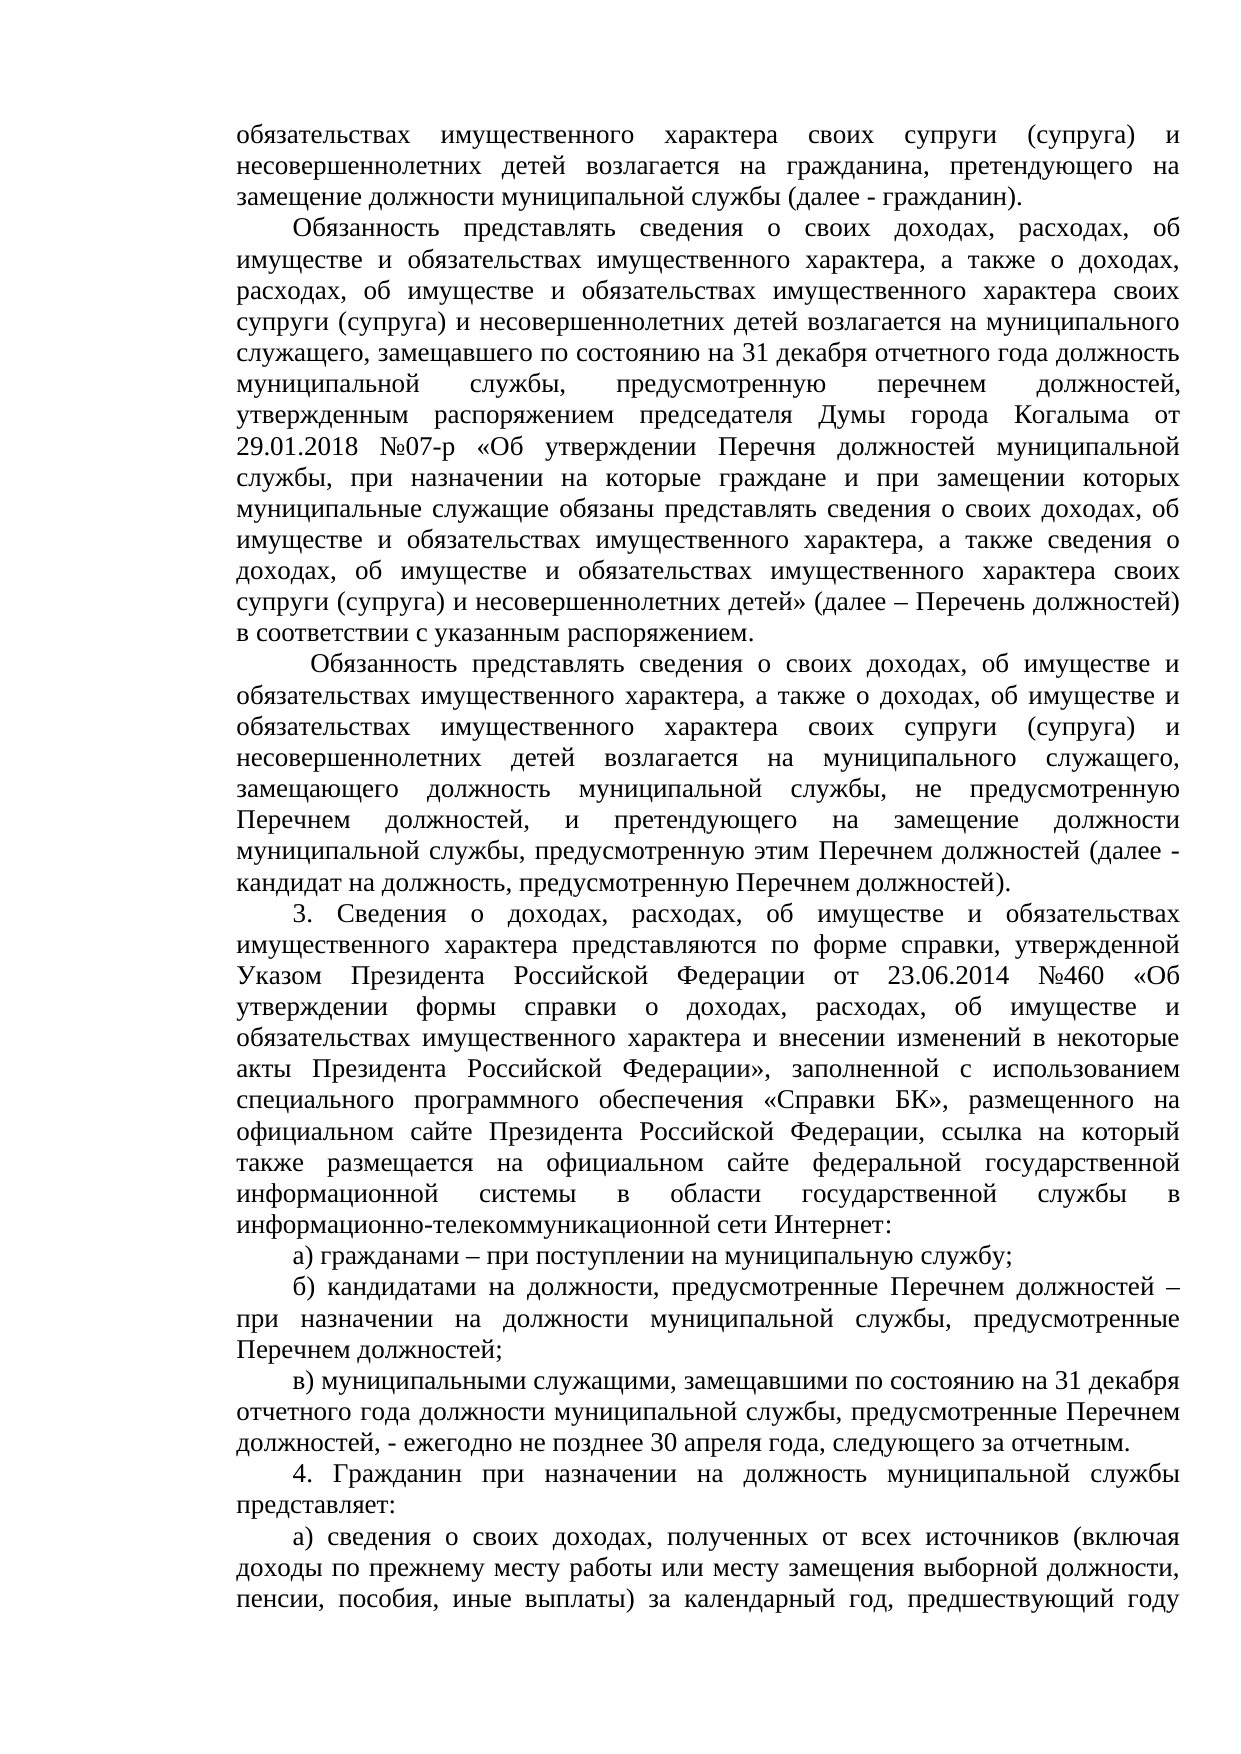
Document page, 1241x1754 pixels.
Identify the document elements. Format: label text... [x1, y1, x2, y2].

text а) гражданами – при поступлении на муниципальную службу; [236, 1239, 1181, 1271]
text в) муниципальными служащими, замещавшими по состоянию на 31 декабря отчетного года должности муниципальной службы, предусмотренные Перечнем должностей, - ежегодно не позднее 30 апреля года, следующего за отчетным. [236, 1364, 1181, 1457]
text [236, 118, 1181, 212]
text 4. Гражданин при назначении на должность муниципальной службы представляет: [236, 1457, 1181, 1520]
text Обязанность представлять сведения о своих доходах, об имуществе и обязательствах имущественного характера, а также о доходах, об имуществе и обязательствах имущественного характера своих супруги (супруга) и несовершеннолетних детей возлагается на муниципального служащего, замещающего должность муниципальной службы, не предусмотренную Перечнем должностей, и претендующего на замещение должности муниципальной службы, предусмотренную этим Перечнем должностей (далее - кандидат на должность, предусмотренную Перечнем должностей). [236, 648, 1181, 897]
text 3. Сведения о доходах, расходах, об имуществе и обязательствах имущественного характера представляются по форме справки, утвержденной Указом Президента Российской Федерации от 23.06.2014 №460 «Об утверждении формы справки о доходах, расходах, об имуществе и обязательствах имущественного характера и внесении изменений в некоторые акты Президента Российской Федерации», заполненной с использованием специального программного обеспечения «Справки БК», размещенного на официальном сайте Президента Российской Федерации, ссылка на который также размещается на официальном сайте федеральной государственной информационной системы в области государственной службы в информационно-телекоммуникационной сети Интернет: [236, 897, 1181, 1239]
text б) кандидатами на должности, предусмотренные Перечнем должностей – при назначении на должности муниципальной службы, предусмотренные Перечнем должностей; [236, 1271, 1181, 1364]
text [236, 1520, 1181, 1613]
text Обязанность представлять сведения о своих доходах, расходах, об имуществе и обязательствах имущественного характера, а также о доходах, расходах, об имуществе и обязательствах имущественного характера своих супруги (супруга) и несовершеннолетних детей возлагается на муниципального служащего, замещавшего по состоянию на 31 декабря отчетного года должность муниципальной службы, предусмотренную перечнем должностей, утвержденным распоряжением председателя Думы города Когалыма от 29.01.2018 №07-р «Об утверждении Перечня должностей муниципальной службы, при назначении на которые граждане и при замещении которых муниципальные служащие обязаны представлять сведения о своих доходах, об имуществе и обязательствах имущественного характера, а также сведения о доходах, об имуществе и обязательствах имущественного характера своих супруги (супруга) и несовершеннолетних детей» (далее – Перечень должностей) в соответствии с указанным распоряжением. [236, 212, 1181, 648]
